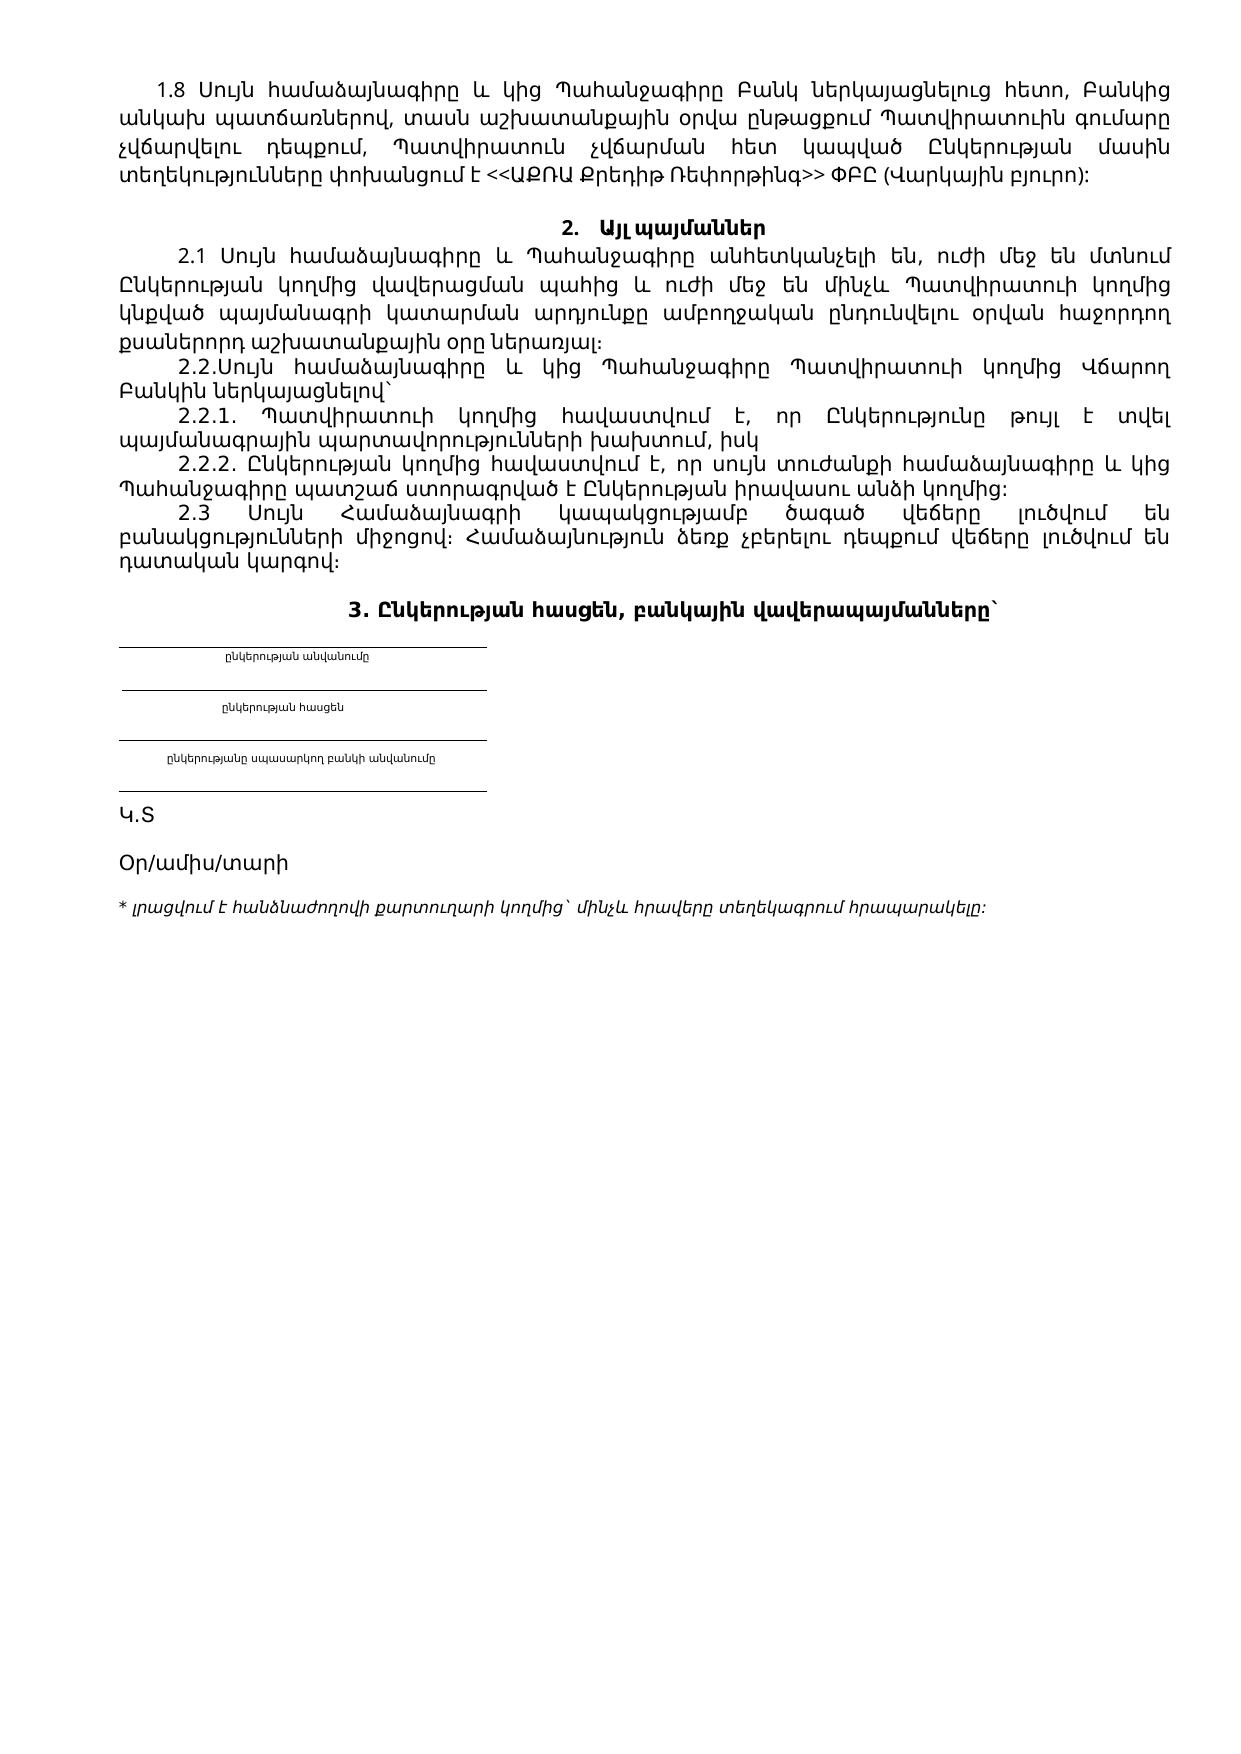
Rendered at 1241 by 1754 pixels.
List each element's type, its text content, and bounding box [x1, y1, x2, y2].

text 2.2.2. Ընկերության կողմից հավաստվում է, որ սույն տուժանքի համաձայնագիրը և կից Պահանջագիրը պատշաճ ստորագրված է Ընկերության իրավասու անձի կողմից: [118, 452, 1171, 501]
list Այլ պայմաններ [156, 213, 1171, 241]
text Կ.Տ [118, 803, 1171, 827]
text ընկերության հասցեն [118, 702, 1171, 723]
text ընկերությանը սպասարկող բանկի անվանումը [118, 752, 1171, 774]
text 2.1 Սույն համաձայնագիրը և Պահանջագիրը անհետկանչելի են, ուժի մեջ են մտնում Ընկերության կողմից վավերացման պահից և ուժի մեջ են մինչև Պատվիրատուի կողմից կնքված պայմանագրի կատարման արդյունքը ամբողջական ընդունվելու օրվան հաջորդող քսաներորդ աշխատանքային օրը ներառյալ։ [118, 241, 1171, 355]
text * լրացվում է հանձնաժողովի քարտուղարի կողմից` մինչև հրավերը տեղեկագրում հրապարակելը: [118, 897, 1171, 917]
text 2.2.Սույն համաձայնագիրը և կից Պահանջագիրը Պատվիրատուի կողմից Վճարող Բանկին ներկայացնելով` [118, 355, 1171, 404]
text 1.8 Սույն համաձայնագիրը և կից Պահանջագիրը Բանկ ներկայացնելուց հետո, Բանկից անկախ պատճառներով, տասն աշխատանքային օրվա ընթացքում Պատվիրատուին գումարը չվճարվելու դեպքում, Պատվիրատուն չվճարման հետ կապված Ընկերության մասին տեղեկությունները փոխանցում է <<ԱՔՌԱ Քրեդիթ Ռեփորթինգ>> ՓԲԸ (Վարկային բյուրո): [118, 75, 1171, 189]
text Օր/ամիս/տարի [118, 851, 1171, 876]
text 2.2.1. Պատվիրատուի կողմից հավաստվում է, որ Ընկերությունը թույլ է տվել պայմանագրային պարտավորությունների խախտում, իսկ [118, 404, 1171, 452]
text 3. Ընկերության հասցեն, բանկային վավերապայմանները` [118, 598, 1171, 622]
text 2.3 Սույն Համաձայնագրի կապակցությամբ ծագած վեճերը լուծվում են բանակցությունների միջոցով։ Համաձայնություն ձեռք չբերելու դեպքում վեճերը լուծվում են դատական կարգով։ [118, 501, 1171, 574]
text ընկերության անվանումը [118, 651, 1171, 673]
